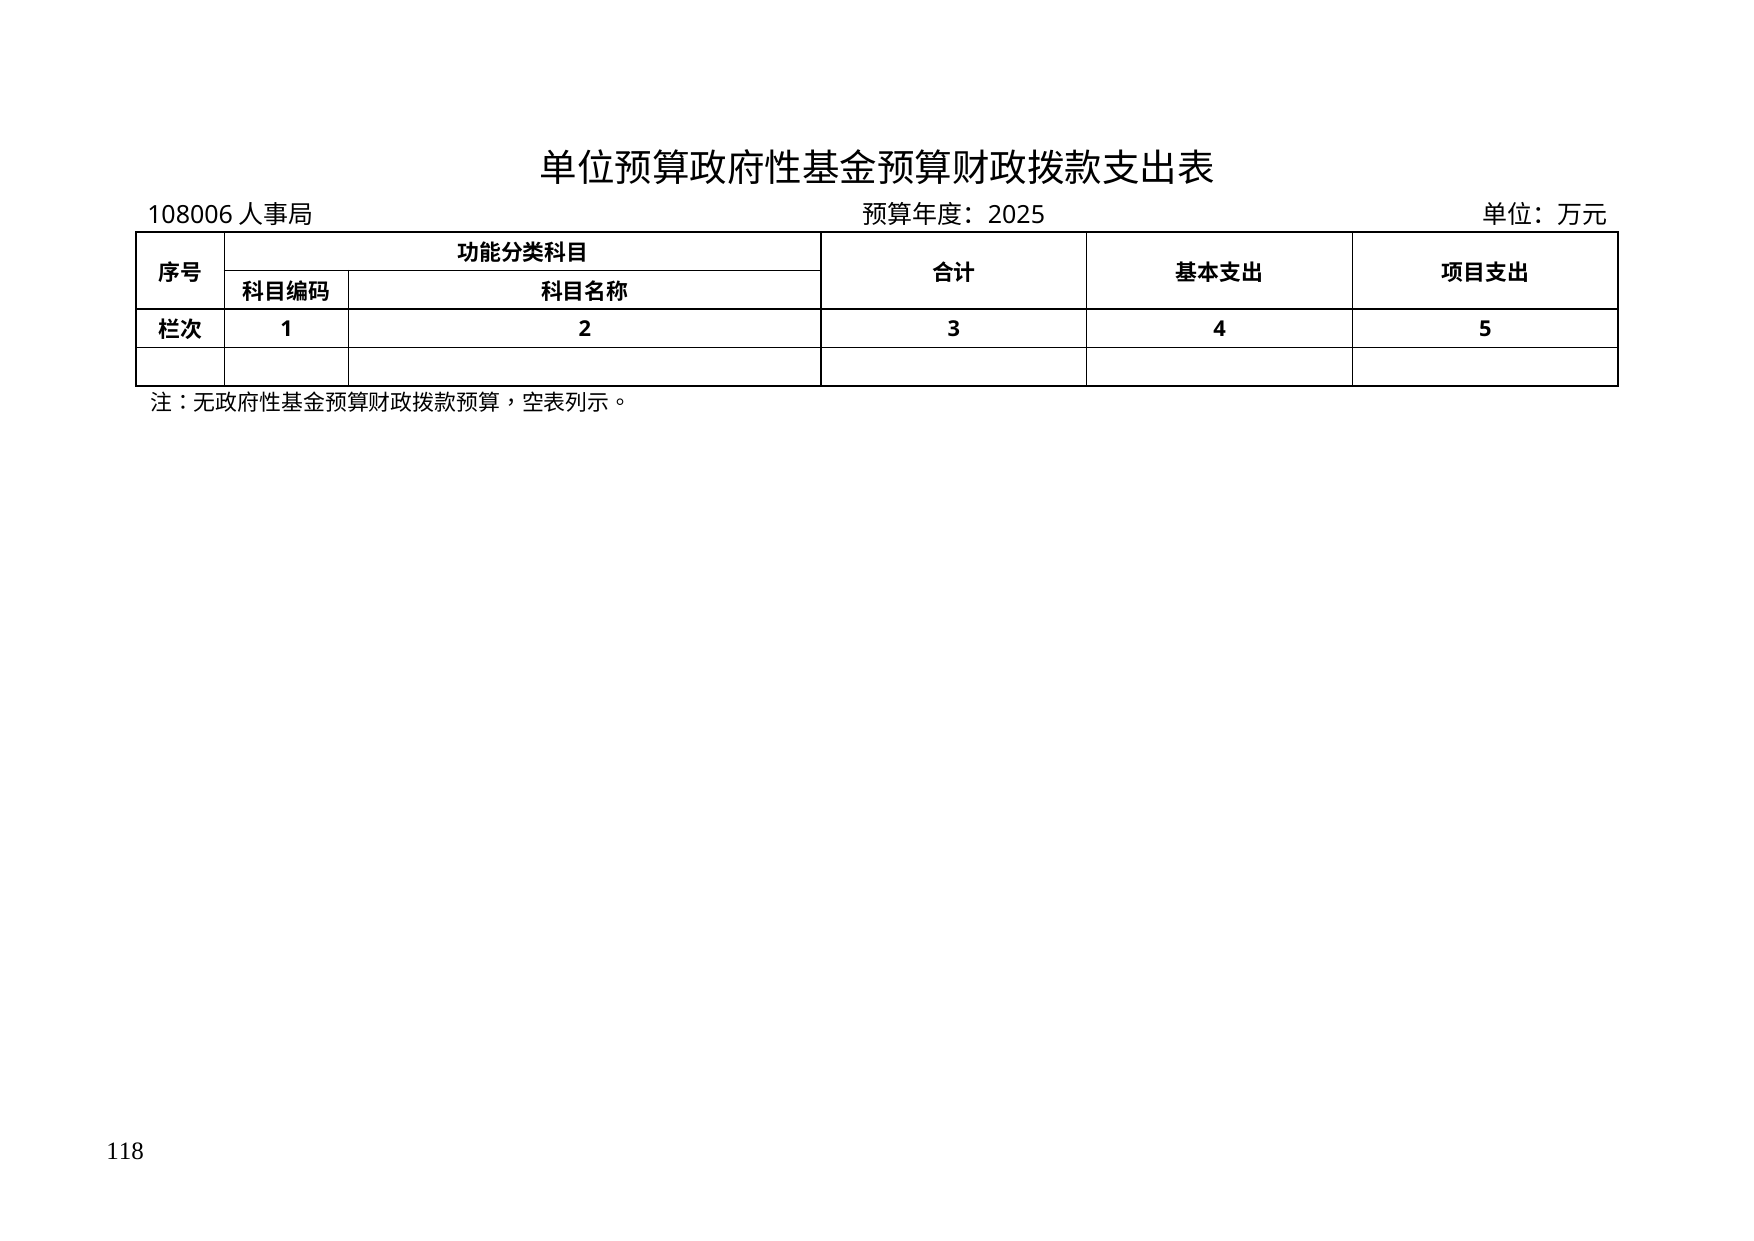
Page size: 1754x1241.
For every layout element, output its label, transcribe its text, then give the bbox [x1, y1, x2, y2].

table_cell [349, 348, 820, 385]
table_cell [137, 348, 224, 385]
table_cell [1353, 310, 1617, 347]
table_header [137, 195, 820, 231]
text 注：无政府性基金预算财政拨款预算，空表列示。 [106, 387, 1648, 416]
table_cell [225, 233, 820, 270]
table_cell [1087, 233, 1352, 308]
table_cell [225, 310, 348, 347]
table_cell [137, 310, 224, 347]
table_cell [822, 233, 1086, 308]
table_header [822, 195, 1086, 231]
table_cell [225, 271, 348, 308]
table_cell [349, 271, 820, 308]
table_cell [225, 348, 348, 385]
text 单位预算政府性基金预算财政拨款支出表 [106, 142, 1648, 193]
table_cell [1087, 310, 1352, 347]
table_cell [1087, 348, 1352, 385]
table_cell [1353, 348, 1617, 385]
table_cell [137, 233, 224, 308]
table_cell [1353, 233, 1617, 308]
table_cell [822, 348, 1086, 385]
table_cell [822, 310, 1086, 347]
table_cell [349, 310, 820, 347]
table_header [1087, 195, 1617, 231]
